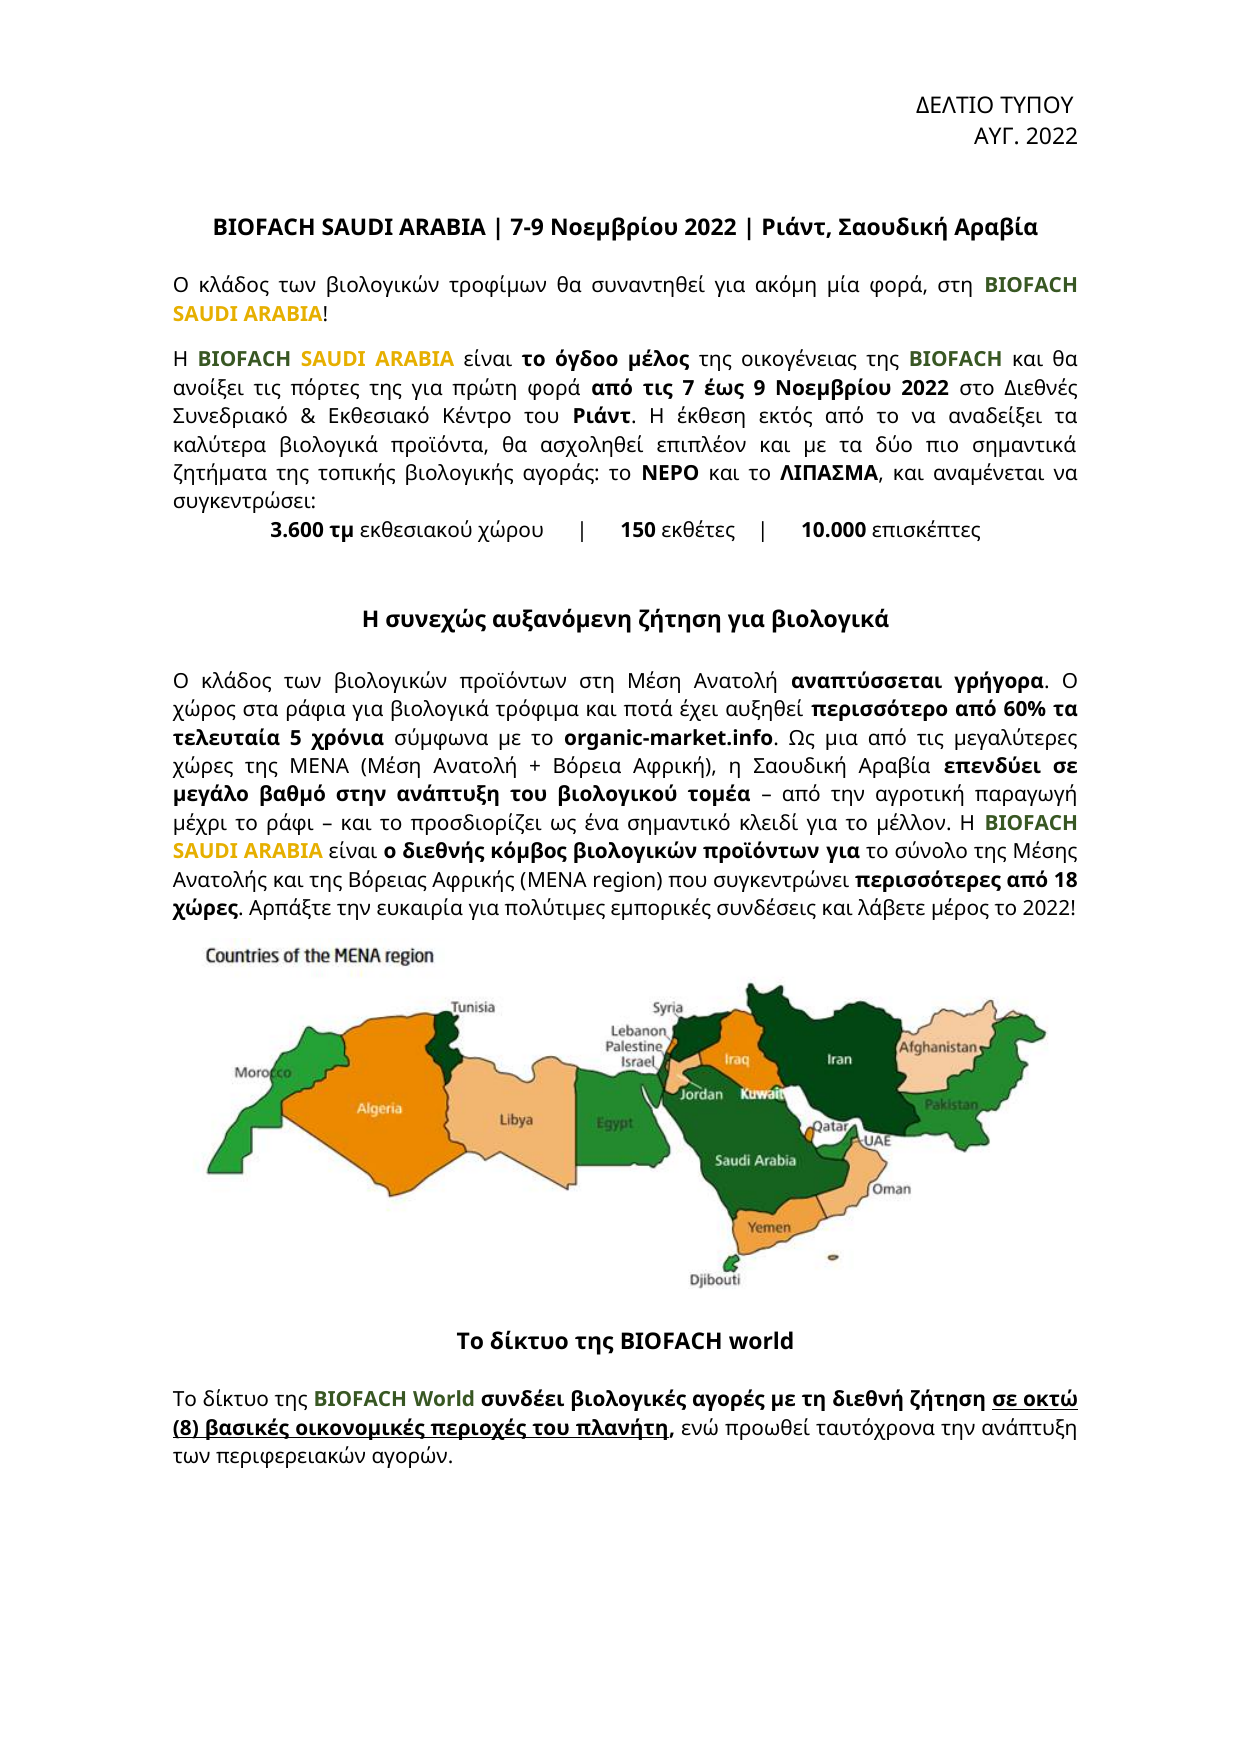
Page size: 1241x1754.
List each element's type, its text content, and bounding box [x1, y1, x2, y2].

text Το δίκτυο της BIOFACH world [173, 1325, 1078, 1356]
text Η συνεχώς αυξανόμενη ζήτηση για βιολογικά [173, 603, 1078, 634]
text H BIOFACH SAUDI ARABIA είναι το όγδοο μέλος της οικογένειας της BIOFACH και θα ανοίξει τις πόρτες της για πρώτη φορά από τις 7 έως 9 Νοεμβρίου 2022 στο Διεθνές Συνεδριακό & Εκθεσιακό Κέντρο του Ριάντ. Η έκθεση εκτός από το να αναδείξει τα καλύτερα βιολογικά προϊόντα, θα ασχοληθεί επιπλέον και με τα δύο πιο σημαντικά ζητήματα της τοπικής βιολογικής αγοράς: το ΝΕΡΟ και το ΛΙΠΑΣΜΑ, και αναμένεται να συγκεντρώσει: [173, 344, 1078, 515]
text Το δίκτυο της BIOFACH World συνδέει βιολογικές αγορές με τη διεθνή ζήτηση σε οκτώ (8) βασικές οικονομικές περιοχές του πλανήτη, ενώ προωθεί ταυτόχρονα την ανάπτυξη των περιφερειακών αγορών. [173, 1384, 1078, 1470]
text 3.600 τμ εκθεσιακού χώρου | 150 εκθέτες | 10.000 επισκέπτες [173, 515, 1078, 543]
text ΔΕΛΤΙΟ ΤΥΠΟΥ [173, 89, 1073, 120]
text BIOFACH SAUDI ARABIA | 7-9 Νοεμβρίου 2022 | Ριάντ, Σαουδική Αραβία [173, 211, 1078, 242]
text Ο κλάδος των βιολογικών τροφίμων θα συναντηθεί για ακόμη μία φορά, στη BIOFACH SAUDI ARABIA! [173, 271, 1078, 327]
picture [192, 938, 1058, 1294]
text Ο κλάδος των βιολογικών προϊόντων στη Μέση Ανατολή αναπτύσσεται γρήγορα. Ο χώρος στα ράφια για βιολογικά τρόφιμα και ποτά έχει αυξηθεί περισσότερο από 60% τα τελευταία 5 χρόνια σύμφωνα με το organic-market.info. Ως μια από τις μεγαλύτερες χώρες της ΜΕΝΑ (Μέση Ανατολή + Βόρεια Αφρική), η Σαουδική Αραβία επενδύει σε μεγάλο βαθμό στην ανάπτυξη του βιολογικού τομέα – από την αγροτική παραγωγή μέχρι το ράφι – και το προσδιορίζει ως ένα σημαντικό κλειδί για το μέλλον. Η BIOFACH SAUDI ARABIA είναι ο διεθνής κόμβος βιολογικών προϊόντων για το σύνολο της Μέσης Ανατολής και της Βόρειας Αφρικής (MENA region) που συγκεντρώνει περισσότερες από 18 χώρες. Αρπάξτε την ευκαιρία για πολύτιμες εμπορικές συνδέσεις και λάβετε μέρος το 2022! [173, 666, 1078, 922]
text ΑΥΓ. 2022 [128, 120, 1078, 151]
